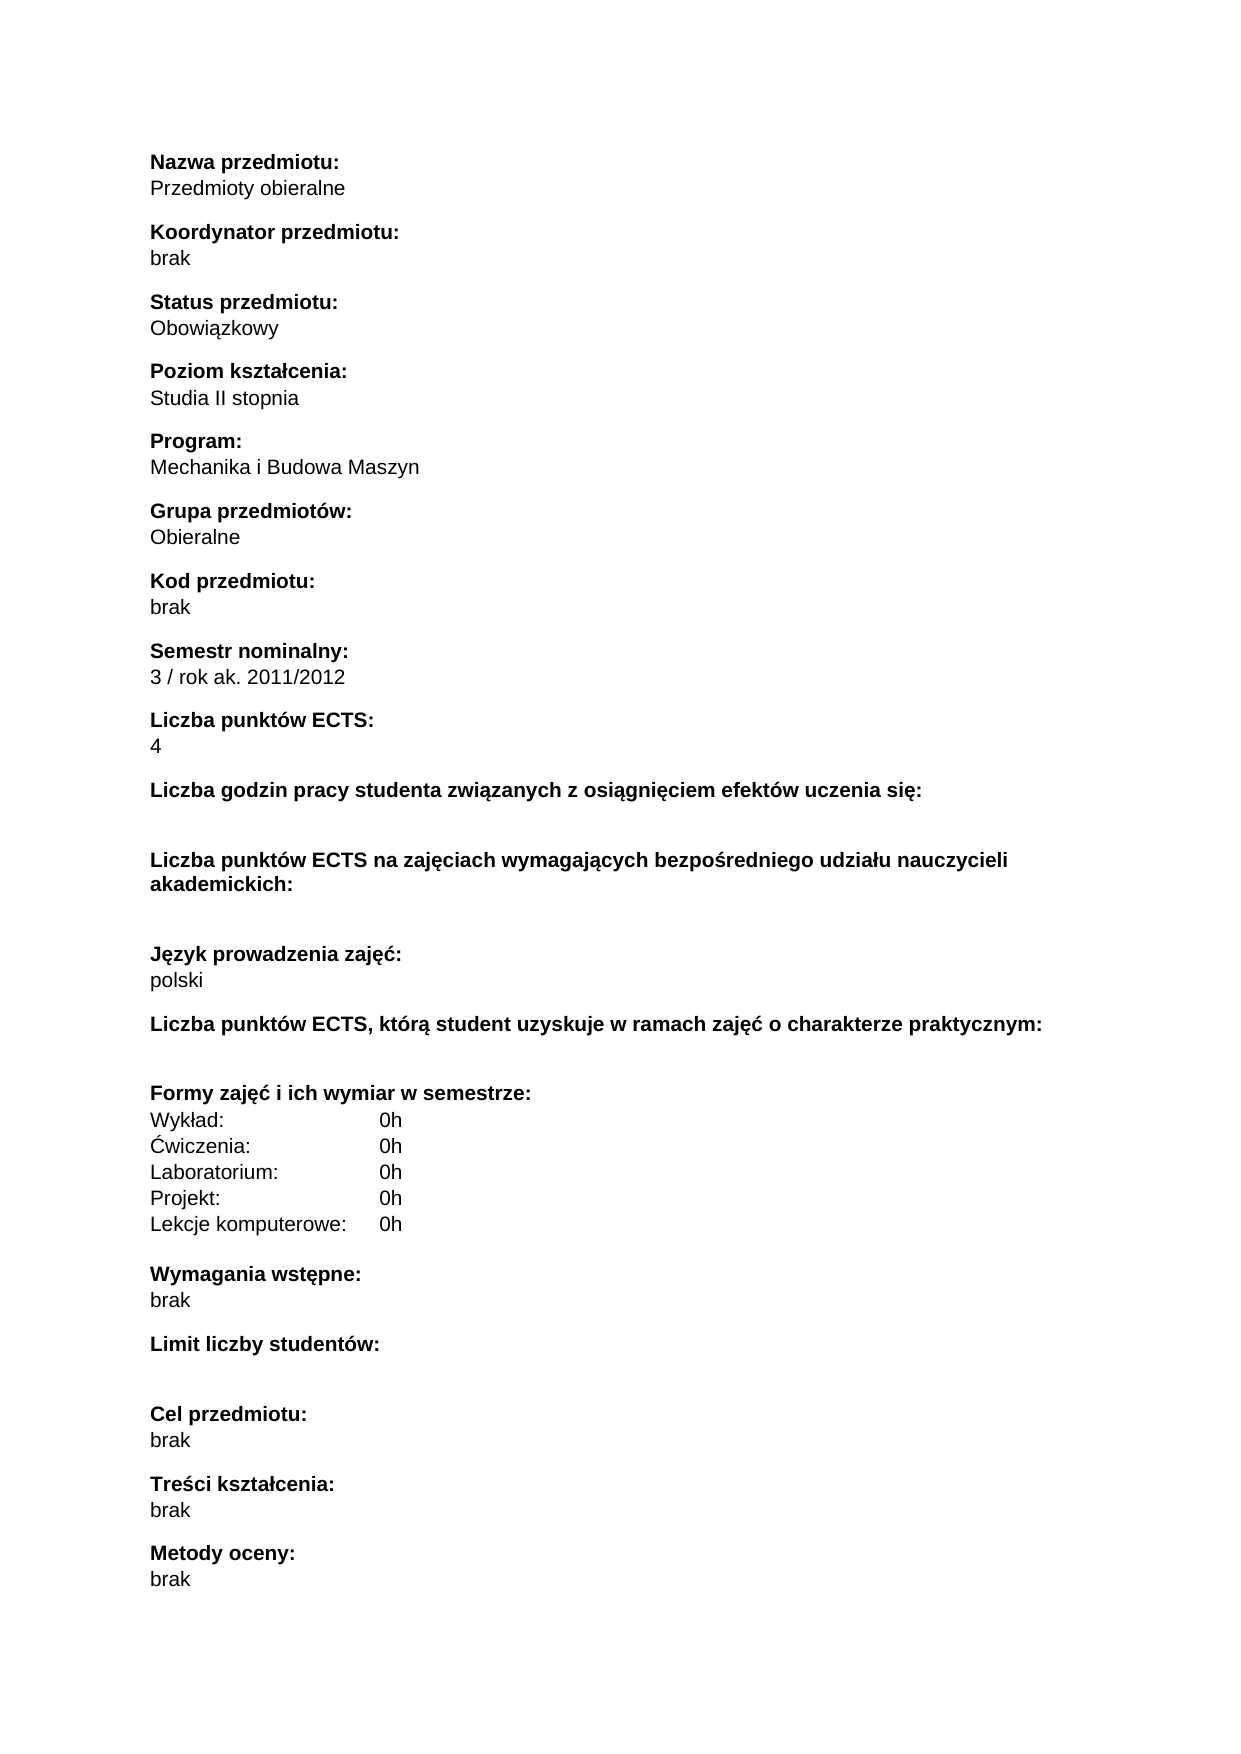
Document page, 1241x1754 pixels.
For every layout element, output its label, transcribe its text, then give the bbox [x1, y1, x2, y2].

text Koordynator przedmiotu: [150, 220, 1090, 244]
table_cell Lekcje komputerowe: [140, 1212, 367, 1236]
text Język prowadzenia zajęć: [150, 942, 1090, 966]
text Cel przedmiotu: [150, 1402, 1090, 1426]
text Grupa przedmiotów: [150, 499, 1090, 523]
text Limit liczby studentów: [150, 1332, 1090, 1356]
text Nazwa przedmiotu: [150, 150, 1090, 174]
table_cell Projekt: [140, 1186, 367, 1210]
text brak [150, 1567, 1090, 1591]
text Studia II stopnia [150, 385, 1090, 409]
text Przedmioty obieralne [150, 176, 1090, 200]
text Obowiązkowy [150, 316, 1090, 339]
text brak [150, 246, 1090, 270]
table_cell Ćwiczenia: [140, 1134, 367, 1158]
text Obieralne [150, 525, 1090, 549]
text brak [150, 1288, 1090, 1312]
text Metody oceny: [150, 1541, 1090, 1565]
text Mechanika i Budowa Maszyn [150, 455, 1090, 479]
text polski [150, 968, 1090, 992]
text Semestr nominalny: [150, 638, 1090, 662]
text Poziom kształcenia: [150, 359, 1090, 383]
text Wymagania wstępne: [150, 1262, 1090, 1286]
text brak [150, 1497, 1090, 1521]
table_header 0h [369, 1108, 597, 1132]
text brak [150, 595, 1090, 619]
text 4 [150, 734, 1090, 758]
text Formy zajęć i ich wymiar w semestrze: [150, 1081, 1090, 1105]
table_cell 0h [369, 1158, 597, 1184]
text Liczba punktów ECTS, którą student uzyskuje w ramach zajęć o charakterze praktycznym: [150, 1011, 1090, 1035]
text Liczba punktów ECTS na zajęciach wymagających bezpośredniego udziału nauczycieli akademickich: [150, 848, 1090, 896]
text brak [150, 1428, 1090, 1452]
table_cell 0h [369, 1210, 597, 1236]
text 3 / rok ak. 2011/2012 [150, 664, 1090, 688]
text Program: [150, 429, 1090, 453]
table_header Wykład: [140, 1108, 367, 1132]
table_cell 0h [369, 1132, 597, 1158]
text Status przedmiotu: [150, 289, 1090, 313]
text Liczba punktów ECTS: [150, 708, 1090, 732]
text Kod przedmiotu: [150, 569, 1090, 593]
text Treści kształcenia: [150, 1471, 1090, 1495]
table_cell Laboratorium: [140, 1160, 367, 1184]
text Liczba godzin pracy studenta związanych z osiągnięciem efektów uczenia się: [150, 778, 1090, 802]
table_cell 0h [369, 1184, 597, 1210]
